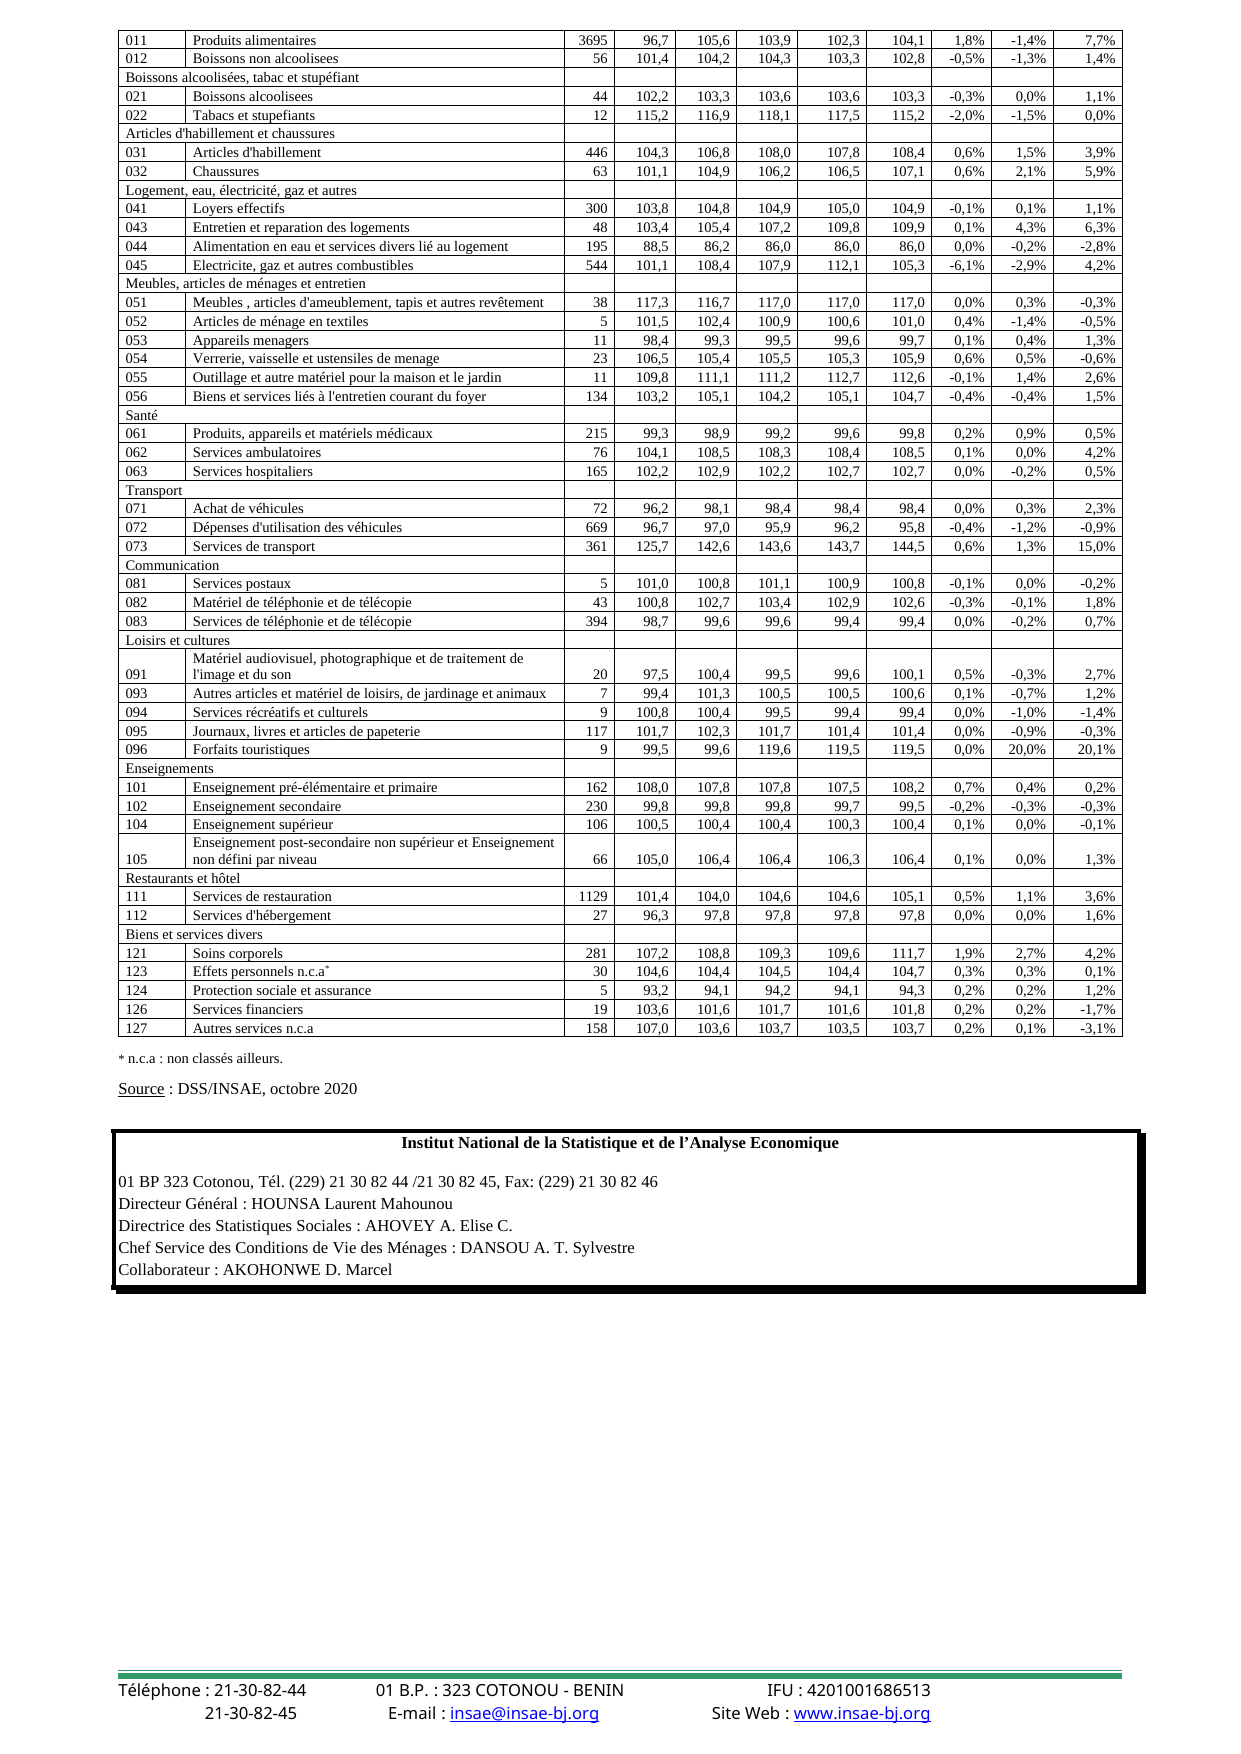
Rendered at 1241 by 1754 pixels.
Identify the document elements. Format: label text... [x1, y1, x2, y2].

text Institut National de la Statistique et de l’Analyse Economique [116, 1133, 1137, 1152]
table_cell 108,5 [676, 443, 736, 461]
table_cell [615, 869, 675, 886]
table_cell 1,5% [1054, 387, 1122, 404]
table_cell 101,7 [615, 721, 675, 739]
table_cell 101,4 [867, 721, 931, 739]
table_cell 081 [119, 574, 185, 592]
table_cell 105 [119, 834, 185, 867]
table_cell -0,1% [992, 593, 1053, 611]
table_cell 112 [119, 906, 185, 924]
table_cell 103,9 [737, 31, 797, 48]
table_cell 104,1 [867, 31, 931, 48]
table_cell [615, 556, 675, 573]
table_cell 105,0 [615, 834, 675, 867]
table_cell 107,8 [676, 778, 736, 795]
table_cell 103,4 [615, 218, 675, 236]
table_cell [565, 181, 614, 198]
table_cell [798, 406, 866, 423]
table_cell Logement, eau, électricité, gaz et autres [119, 181, 564, 198]
table_cell Journaux, livres et articles de papeterie [186, 721, 564, 739]
text Collaborateur : AKOHONWE D. Marcel [116, 1255, 1137, 1285]
table_cell [932, 631, 991, 648]
table_cell 165 [565, 462, 614, 479]
table_cell Electricite, gaz et autres combustibles [186, 256, 564, 273]
table_cell 99,8 [615, 796, 675, 814]
table_cell Enseignements [119, 759, 564, 777]
table_cell Services de téléphonie et de télécopie [186, 612, 564, 629]
table_cell 101,4 [615, 49, 675, 67]
table_cell 99,5 [737, 331, 797, 348]
table_cell 117 [565, 721, 614, 739]
table_cell 106,4 [737, 834, 797, 867]
table_cell Santé [119, 406, 564, 423]
table_cell [867, 274, 931, 292]
table_cell 3,9% [1054, 143, 1122, 161]
table_cell [676, 759, 736, 777]
table_cell 100,9 [798, 574, 866, 592]
table_cell 56 [565, 49, 614, 67]
table_cell Outillage et autre matériel pour la maison et le jardin [186, 368, 564, 386]
table_cell [676, 631, 736, 648]
table_cell 100,8 [676, 574, 736, 592]
table_cell -1,4% [992, 312, 1053, 329]
table_cell Services financiers [186, 1000, 564, 1017]
table_cell [737, 481, 797, 498]
table_cell 0,7% [932, 778, 991, 795]
table_cell 107,0 [615, 1019, 675, 1036]
table_cell 104 [119, 815, 185, 833]
table_cell -0,3% [932, 87, 991, 104]
table_cell 4,2% [1054, 944, 1122, 961]
table_cell 105,1 [867, 887, 931, 905]
table_cell -1,3% [992, 49, 1053, 67]
table_cell 104,1 [615, 443, 675, 461]
table_cell 100,8 [615, 593, 675, 611]
table_cell 30 [565, 962, 614, 980]
table_cell -0,4% [932, 387, 991, 404]
table_cell 394 [565, 612, 614, 629]
table_cell 104,6 [798, 887, 866, 905]
table_cell -0,4% [932, 518, 991, 536]
table_cell 011 [119, 31, 185, 48]
table_cell 102,6 [867, 593, 931, 611]
table_cell Communication [119, 556, 564, 573]
table_cell -1,4% [1054, 703, 1122, 720]
table_cell Restaurants et hôtel [119, 869, 564, 886]
table_cell [992, 274, 1053, 292]
table_cell 071 [119, 499, 185, 517]
table_cell 99,5 [737, 649, 797, 683]
table_cell -1,4% [992, 31, 1053, 48]
table_cell -0,3% [1054, 293, 1122, 311]
table_cell Autres articles et matériel de loisirs, de jardinage et animaux [186, 684, 564, 702]
table_cell 86,0 [867, 237, 931, 254]
table_cell 0,2% [932, 424, 991, 442]
table_cell 4,3% [992, 218, 1053, 236]
table_cell 143,6 [737, 537, 797, 554]
table_cell 134 [565, 387, 614, 404]
table_cell 104,7 [867, 962, 931, 980]
table_cell 1,8% [932, 31, 991, 48]
table_cell 1,5% [992, 143, 1053, 161]
table_cell Tabacs et stupefiants [186, 106, 564, 123]
table_cell 100,4 [676, 815, 736, 833]
table_cell 7,7% [1054, 31, 1122, 48]
table_cell 162 [565, 778, 614, 795]
table_cell 082 [119, 593, 185, 611]
table_cell 0,0% [992, 87, 1053, 104]
table_cell 104,4 [676, 962, 736, 980]
table_cell -0,2% [1054, 574, 1122, 592]
table_cell 97,8 [676, 906, 736, 924]
table_cell -0,3% [992, 649, 1053, 683]
table_cell Services ambulatoires [186, 443, 564, 461]
table_cell 056 [119, 387, 185, 404]
table_cell 104,3 [615, 143, 675, 161]
table_cell 0,3% [932, 962, 991, 980]
table_cell 96,2 [798, 518, 866, 536]
table_cell 103,6 [798, 87, 866, 104]
table_cell -1,5% [992, 106, 1053, 123]
table_cell 0,1% [932, 815, 991, 833]
table_cell Biens et services divers [119, 925, 564, 942]
table_cell 0,3% [992, 499, 1053, 517]
table_cell Articles d'habillement et chaussures [119, 124, 564, 142]
table_cell 108,4 [676, 256, 736, 273]
table_cell Achat de véhicules [186, 499, 564, 517]
table_cell 111 [119, 887, 185, 905]
table_cell 230 [565, 796, 614, 814]
table_cell 1,6% [1054, 906, 1122, 924]
table_cell [992, 124, 1053, 142]
table_cell 86,0 [737, 237, 797, 254]
table_cell 0,0% [932, 462, 991, 479]
table_cell [1054, 556, 1122, 573]
table_cell 96,7 [615, 31, 675, 48]
table_cell 101,1 [737, 574, 797, 592]
table_cell 99,6 [798, 649, 866, 683]
table_cell 93,2 [615, 981, 675, 999]
table_cell 0,0% [932, 237, 991, 254]
table_cell 100,4 [867, 815, 931, 833]
table_cell 544 [565, 256, 614, 273]
table_cell 99,3 [615, 424, 675, 442]
table_cell 23 [565, 349, 614, 367]
table_cell 2,3% [1054, 499, 1122, 517]
table_cell 2,7% [992, 944, 1053, 961]
table_cell [565, 925, 614, 942]
table_cell 102,3 [676, 721, 736, 739]
table_cell [676, 124, 736, 142]
table_cell Boissons alcoolisées, tabac et stupéfiant [119, 68, 564, 86]
table_cell 108,2 [867, 778, 931, 795]
table_cell 109,6 [798, 944, 866, 961]
table_cell 112,7 [798, 368, 866, 386]
table_cell 1,8% [1054, 593, 1122, 611]
table_cell 125,7 [615, 537, 675, 554]
table_cell 052 [119, 312, 185, 329]
table_cell Meubles, articles de ménages et entretien [119, 274, 564, 292]
table_cell 99,6 [798, 331, 866, 348]
table_cell -0,2% [992, 237, 1053, 254]
table_cell 100,8 [615, 703, 675, 720]
table_cell 3,6% [1054, 887, 1122, 905]
table_cell 669 [565, 518, 614, 536]
table_cell 0,1% [992, 1019, 1053, 1036]
table_cell 106,3 [798, 834, 866, 867]
table_cell 100,5 [615, 815, 675, 833]
table_cell -0,5% [1054, 312, 1122, 329]
table_cell 104,7 [867, 387, 931, 404]
table_cell -1,0% [992, 703, 1053, 720]
table_cell 48 [565, 218, 614, 236]
table_cell 0,6% [932, 143, 991, 161]
table_cell 7 [565, 684, 614, 702]
table_cell 100,5 [798, 684, 866, 702]
table_cell 101,4 [615, 887, 675, 905]
table_cell 055 [119, 368, 185, 386]
table_cell 108,4 [798, 443, 866, 461]
table_cell 107,8 [737, 778, 797, 795]
table_cell Matériel audiovisuel, photographique et de traitement de l'image et du son [186, 649, 564, 683]
table_cell 0,2% [992, 1000, 1053, 1017]
table_cell 0,0% [932, 906, 991, 924]
table_cell 99,8 [676, 796, 736, 814]
table_cell 97,8 [798, 906, 866, 924]
table_cell 0,6% [932, 537, 991, 554]
table_cell 107,2 [737, 218, 797, 236]
table_cell 093 [119, 684, 185, 702]
table_cell [565, 631, 614, 648]
table_cell 11 [565, 331, 614, 348]
table_cell 101,5 [615, 312, 675, 329]
table_cell 1,1% [1054, 87, 1122, 104]
table_cell 2,1% [992, 162, 1053, 179]
table_cell 1,2% [1054, 684, 1122, 702]
table_cell 6,3% [1054, 218, 1122, 236]
table_cell [1054, 925, 1122, 942]
table_cell 0,4% [992, 331, 1053, 348]
table_cell 105,4 [676, 218, 736, 236]
table_cell 0,2% [932, 981, 991, 999]
table_cell 043 [119, 218, 185, 236]
table_cell 94,1 [676, 981, 736, 999]
table_cell 104,2 [676, 49, 736, 67]
table_cell 0,0% [932, 293, 991, 311]
table_cell [737, 124, 797, 142]
table_cell 99,8 [867, 424, 931, 442]
table_cell [565, 759, 614, 777]
table_cell 0,0% [992, 834, 1053, 867]
table_cell Appareils menagers [186, 331, 564, 348]
table_cell 072 [119, 518, 185, 536]
table_cell 0,5% [1054, 462, 1122, 479]
table_cell 0,2% [932, 1000, 991, 1017]
table_cell [737, 274, 797, 292]
table_cell 105,3 [798, 349, 866, 367]
table_cell 99,8 [737, 796, 797, 814]
table_cell -1,2% [992, 518, 1053, 536]
table_cell 061 [119, 424, 185, 442]
table_cell 0,0% [932, 703, 991, 720]
table_cell 118,1 [737, 106, 797, 123]
table_cell 0,1% [932, 834, 991, 867]
table_cell [676, 68, 736, 86]
table_cell 105,5 [737, 349, 797, 367]
table_cell 96,3 [615, 906, 675, 924]
table_cell 105,1 [676, 387, 736, 404]
table_cell 98,1 [676, 499, 736, 517]
table_cell [867, 759, 931, 777]
table_cell 121 [119, 944, 185, 961]
table_cell -1,7% [1054, 1000, 1122, 1017]
table_cell [992, 869, 1053, 886]
table_cell 0,2% [992, 981, 1053, 999]
table_cell 99,6 [798, 424, 866, 442]
table_cell 103,3 [676, 87, 736, 104]
table_cell 111,2 [737, 368, 797, 386]
table_cell [867, 481, 931, 498]
table_cell 100,4 [737, 815, 797, 833]
table_cell [565, 406, 614, 423]
table_cell 97,8 [867, 906, 931, 924]
table_cell 112,6 [867, 368, 931, 386]
table_cell 99,5 [615, 740, 675, 758]
table_cell 117,3 [615, 293, 675, 311]
table_cell 107,5 [798, 778, 866, 795]
table_cell [676, 181, 736, 198]
table_cell 99,4 [798, 612, 866, 629]
table_cell Enseignement pré-élémentaire et primaire [186, 778, 564, 795]
table_cell 108,4 [867, 143, 931, 161]
table_cell 20,0% [992, 740, 1053, 758]
table_cell [992, 556, 1053, 573]
table_cell 1,4% [992, 368, 1053, 386]
table_cell [932, 181, 991, 198]
table_cell -6,1% [932, 256, 991, 273]
table_cell [867, 68, 931, 86]
table_cell 0,1% [932, 443, 991, 461]
table_cell 103,7 [867, 1019, 931, 1036]
table_cell [1054, 869, 1122, 886]
table_cell Boissons alcoolisees [186, 87, 564, 104]
table_cell 107,2 [615, 944, 675, 961]
table_cell 99,5 [737, 703, 797, 720]
table_cell -0,1% [932, 199, 991, 217]
table_cell -0,2% [992, 612, 1053, 629]
table_cell 101,7 [737, 1000, 797, 1017]
table_cell 095 [119, 721, 185, 739]
table_cell Produits alimentaires [186, 31, 564, 48]
table_cell 86,2 [676, 237, 736, 254]
table_cell 3695 [565, 31, 614, 48]
table_cell [615, 124, 675, 142]
table_cell 158 [565, 1019, 614, 1036]
table_cell [737, 925, 797, 942]
table_cell 0,2% [1054, 778, 1122, 795]
table_cell Autres services n.c.a [186, 1019, 564, 1036]
table_cell [932, 274, 991, 292]
table_cell [615, 925, 675, 942]
table_cell [565, 869, 614, 886]
table_cell [1054, 68, 1122, 86]
table_cell [737, 556, 797, 573]
table_cell 100,6 [798, 312, 866, 329]
table_cell 0,7% [1054, 612, 1122, 629]
table_cell [1054, 481, 1122, 498]
table_cell 100,6 [867, 684, 931, 702]
table_cell 99,4 [615, 684, 675, 702]
table_cell Transport [119, 481, 564, 498]
table_cell [992, 481, 1053, 498]
table_cell 108,3 [737, 443, 797, 461]
table_cell [615, 181, 675, 198]
table_cell 096 [119, 740, 185, 758]
table_cell 97,0 [676, 518, 736, 536]
table_cell [1054, 759, 1122, 777]
table_cell 117,5 [798, 106, 866, 123]
table_cell [798, 124, 866, 142]
table_cell [932, 925, 991, 942]
table_cell 1,1% [1054, 199, 1122, 217]
table_cell 102,7 [867, 462, 931, 479]
table_cell [867, 406, 931, 423]
table_cell 101,7 [737, 721, 797, 739]
table_cell 104,3 [737, 49, 797, 67]
table_cell 94,1 [798, 981, 866, 999]
table_cell Dépenses d'utilisation des véhicules [186, 518, 564, 536]
table_cell 99,7 [798, 796, 866, 814]
table_cell 215 [565, 424, 614, 442]
table_cell 1,3% [1054, 331, 1122, 348]
table_cell 281 [565, 944, 614, 961]
table_cell -0,1% [1054, 815, 1122, 833]
text * n.c.a : non classés ailleurs. [118, 1050, 1122, 1067]
table_cell 96,2 [615, 499, 675, 517]
table_cell [615, 759, 675, 777]
table_cell Enseignement post-secondaire non supérieur et Enseignement non défini par niveau [186, 834, 564, 867]
table_cell 1,2% [1054, 981, 1122, 999]
table_cell 99,7 [867, 331, 931, 348]
table_cell Soins corporels [186, 944, 564, 961]
table_cell [867, 556, 931, 573]
table_cell 1,3% [1054, 834, 1122, 867]
table_cell 0,6% [932, 162, 991, 179]
table_cell 104,4 [798, 962, 866, 980]
table_cell -0,9% [1054, 518, 1122, 536]
table_cell 117,0 [867, 293, 931, 311]
table_cell 103,6 [676, 1019, 736, 1036]
table_cell 101 [119, 778, 185, 795]
table_cell 012 [119, 49, 185, 67]
table_cell 300 [565, 199, 614, 217]
table_cell 100,8 [867, 574, 931, 592]
table_cell 103,8 [615, 199, 675, 217]
table_cell 0,3% [992, 962, 1053, 980]
table_cell 031 [119, 143, 185, 161]
table_cell 0,5% [1054, 424, 1122, 442]
table_cell Services de transport [186, 537, 564, 554]
table_cell 054 [119, 349, 185, 367]
table_cell 86,0 [798, 237, 866, 254]
table_cell [992, 68, 1053, 86]
table_cell 66 [565, 834, 614, 867]
table_cell 109,8 [615, 368, 675, 386]
table_cell 101,1 [615, 256, 675, 273]
table_cell [1054, 124, 1122, 142]
table_cell Loisirs et cultures [119, 631, 564, 648]
table_cell -0,1% [932, 368, 991, 386]
table_cell 43 [565, 593, 614, 611]
table_cell [932, 68, 991, 86]
table_cell [867, 181, 931, 198]
table_cell [676, 274, 736, 292]
table_cell 117,0 [737, 293, 797, 311]
table_cell -3,1% [1054, 1019, 1122, 1036]
table_cell 022 [119, 106, 185, 123]
table_cell 102,8 [867, 49, 931, 67]
table_cell 98,4 [798, 499, 866, 517]
table_cell [992, 631, 1053, 648]
table_cell 119,5 [867, 740, 931, 758]
table_cell [565, 274, 614, 292]
table_cell [798, 631, 866, 648]
table_cell Produits, appareils et matériels médicaux [186, 424, 564, 442]
table_cell 0,1% [932, 331, 991, 348]
table_cell 106,8 [676, 143, 736, 161]
table_cell 100,4 [676, 649, 736, 683]
table_cell [798, 181, 866, 198]
table_cell 105,4 [676, 349, 736, 367]
table_cell 9 [565, 740, 614, 758]
table_cell 0,1% [932, 218, 991, 236]
table_cell 2,7% [1054, 649, 1122, 683]
table_cell 76 [565, 443, 614, 461]
table_cell [615, 481, 675, 498]
table_cell 100,4 [676, 703, 736, 720]
table_cell 143,7 [798, 537, 866, 554]
table_cell 95,9 [737, 518, 797, 536]
table_cell Alimentation en eau et services divers lié au logement [186, 237, 564, 254]
table_cell 101,6 [676, 1000, 736, 1017]
table_cell Services d'hébergement [186, 906, 564, 924]
table_cell 104,9 [867, 199, 931, 217]
table_cell 045 [119, 256, 185, 273]
table_cell [798, 274, 866, 292]
table_cell 98,7 [615, 612, 675, 629]
table_cell Loyers effectifs [186, 199, 564, 217]
table_cell 117,0 [798, 293, 866, 311]
table_cell [565, 556, 614, 573]
table_cell 101,0 [867, 312, 931, 329]
table_cell 12 [565, 106, 614, 123]
table_cell [867, 631, 931, 648]
table_cell -0,3% [1054, 796, 1122, 814]
table_cell 102,3 [798, 31, 866, 48]
table_cell [798, 869, 866, 886]
table_cell 104,6 [737, 887, 797, 905]
table_cell -0,2% [932, 796, 991, 814]
table_cell [737, 869, 797, 886]
table_cell 104,0 [676, 887, 736, 905]
table_cell 142,6 [676, 537, 736, 554]
table_cell 144,5 [867, 537, 931, 554]
table_cell 124 [119, 981, 185, 999]
table_cell 5 [565, 312, 614, 329]
table_cell [992, 406, 1053, 423]
table_cell 95,8 [867, 518, 931, 536]
table_cell Matériel de téléphonie et de télécopie [186, 593, 564, 611]
table_cell 106,5 [798, 162, 866, 179]
table_cell [737, 68, 797, 86]
table_cell Articles d'habillement [186, 143, 564, 161]
table_cell [615, 68, 675, 86]
table_cell Verrerie, vaisselle et ustensiles de menage [186, 349, 564, 367]
table_cell Services postaux [186, 574, 564, 592]
table_cell 102,9 [676, 462, 736, 479]
table_cell -2,9% [992, 256, 1053, 273]
table_cell 041 [119, 199, 185, 217]
table_cell 104,8 [676, 199, 736, 217]
table_cell -0,6% [1054, 349, 1122, 367]
table_cell 111,1 [676, 368, 736, 386]
table_cell 0,5% [932, 887, 991, 905]
table_cell [1054, 631, 1122, 648]
table_cell [798, 68, 866, 86]
table_cell 5,9% [1054, 162, 1122, 179]
table_cell 0,9% [992, 424, 1053, 442]
table_cell -0,1% [932, 574, 991, 592]
table_cell 19 [565, 1000, 614, 1017]
table_cell 88,5 [615, 237, 675, 254]
table_cell [615, 631, 675, 648]
table_cell [932, 124, 991, 142]
table_cell 105,1 [798, 387, 866, 404]
table_cell 101,6 [798, 1000, 866, 1017]
table_cell 104,2 [737, 387, 797, 404]
table_cell 103,6 [615, 1000, 675, 1017]
table_cell 101,0 [615, 574, 675, 592]
table_cell 053 [119, 331, 185, 348]
table_cell 0,0% [992, 574, 1053, 592]
table_cell 107,9 [737, 256, 797, 273]
table_cell [615, 274, 675, 292]
table_cell Boissons non alcoolisees [186, 49, 564, 67]
table_cell 0,1% [992, 199, 1053, 217]
table_cell [932, 406, 991, 423]
table_cell 102,7 [676, 593, 736, 611]
table_cell 0,0% [992, 815, 1053, 833]
table_cell [737, 406, 797, 423]
table_cell 2,6% [1054, 368, 1122, 386]
table_cell 361 [565, 537, 614, 554]
table_cell 094 [119, 703, 185, 720]
table_cell [932, 869, 991, 886]
table_cell 104,5 [737, 962, 797, 980]
table_cell 0,0% [992, 443, 1053, 461]
table_cell 100,5 [737, 684, 797, 702]
table_cell 1,4% [1054, 49, 1122, 67]
table_cell 116,7 [676, 293, 736, 311]
table_cell 126 [119, 1000, 185, 1017]
table_cell 99,3 [676, 331, 736, 348]
table_cell 032 [119, 162, 185, 179]
table_cell 108,5 [867, 443, 931, 461]
table_cell 1,9% [932, 944, 991, 961]
table_cell 104,9 [737, 199, 797, 217]
table_cell [615, 406, 675, 423]
table_cell [737, 631, 797, 648]
table_cell [992, 759, 1053, 777]
table_cell Protection sociale et assurance [186, 981, 564, 999]
table_cell Services de restauration [186, 887, 564, 905]
table_cell 044 [119, 237, 185, 254]
table_cell 96,7 [615, 518, 675, 536]
table_cell [565, 481, 614, 498]
table_cell 116,9 [676, 106, 736, 123]
table_cell 101,8 [867, 1000, 931, 1017]
table_cell -0,7% [992, 684, 1053, 702]
table_cell -0,5% [932, 49, 991, 67]
table_cell Meubles , articles d'ameublement, tapis et autres revêtement [186, 293, 564, 311]
table_cell [676, 869, 736, 886]
table_cell 5 [565, 981, 614, 999]
table_cell -0,4% [992, 387, 1053, 404]
table_cell 106,5 [615, 349, 675, 367]
table_cell 0,0% [932, 499, 991, 517]
table_cell 102 [119, 796, 185, 814]
table_cell 115,2 [867, 106, 931, 123]
table_cell 99,6 [676, 612, 736, 629]
table_cell [867, 869, 931, 886]
table_cell 051 [119, 293, 185, 311]
table_cell 0,0% [932, 721, 991, 739]
table_cell -0,2% [992, 462, 1053, 479]
table_cell [565, 124, 614, 142]
table_cell 98,4 [737, 499, 797, 517]
table_cell 105,6 [676, 31, 736, 48]
table_cell Services récréatifs et culturels [186, 703, 564, 720]
table_cell 105,0 [798, 199, 866, 217]
text 01 BP 323 Cotonou, Tél. (229) 21 30 82 44 /21 30 82 45, Fax: (229) 21 30 82 46 [118, 1172, 1122, 1189]
table_cell 103,3 [798, 49, 866, 67]
table_cell -0,3% [992, 796, 1053, 814]
table_cell [565, 68, 614, 86]
table_cell 99,4 [867, 703, 931, 720]
table_cell Enseignement secondaire [186, 796, 564, 814]
table_cell 0,4% [992, 778, 1053, 795]
table_cell 0,6% [932, 349, 991, 367]
table_cell 107,8 [798, 143, 866, 161]
table_cell 100,3 [798, 815, 866, 833]
table_cell 109,3 [737, 944, 797, 961]
table_cell 104,9 [676, 162, 736, 179]
table_cell -0,3% [932, 593, 991, 611]
table_cell Chaussures [186, 162, 564, 179]
table_cell 20 [565, 649, 614, 683]
table_cell 20,1% [1054, 740, 1122, 758]
table_cell 102,2 [615, 462, 675, 479]
text Directeur Général : HOUNSA Laurent Mahounou [116, 1189, 1137, 1211]
table_cell [932, 759, 991, 777]
table_cell [798, 481, 866, 498]
table_cell 0,0% [1054, 106, 1122, 123]
table_cell 101,4 [798, 721, 866, 739]
table_cell 115,2 [615, 106, 675, 123]
table_cell [676, 481, 736, 498]
table_cell Forfaits touristiques [186, 740, 564, 758]
table_cell 103,3 [867, 87, 931, 104]
table_cell 44 [565, 87, 614, 104]
table_cell 105,3 [867, 256, 931, 273]
table_cell Services hospitaliers [186, 462, 564, 479]
table_cell 100,1 [867, 649, 931, 683]
table_cell 0,1% [1054, 962, 1122, 980]
table_cell [992, 925, 1053, 942]
table_cell 99,4 [798, 703, 866, 720]
table_cell 063 [119, 462, 185, 479]
table_cell 0,0% [992, 906, 1053, 924]
text Chef Service des Conditions de Vie des Ménages : DANSOU A. T. Sylvestre [116, 1233, 1137, 1255]
table_cell [737, 759, 797, 777]
table_cell [798, 556, 866, 573]
table_cell 104,6 [615, 962, 675, 980]
table_cell 102,7 [798, 462, 866, 479]
table_cell 127 [119, 1019, 185, 1036]
table_cell 38 [565, 293, 614, 311]
table_cell 073 [119, 537, 185, 554]
table_cell 108,0 [737, 143, 797, 161]
table_cell 119,5 [798, 740, 866, 758]
table_cell [992, 181, 1053, 198]
table_cell Biens et services liés à l'entretien courant du foyer [186, 387, 564, 404]
table_cell [676, 406, 736, 423]
table_cell 63 [565, 162, 614, 179]
table_cell [798, 925, 866, 942]
table_cell 108,0 [615, 778, 675, 795]
table_cell [867, 925, 931, 942]
table_cell 108,8 [676, 944, 736, 961]
table_cell 0,3% [992, 293, 1053, 311]
table_cell 98,4 [867, 499, 931, 517]
table_cell 97,8 [737, 906, 797, 924]
table_cell 99,5 [867, 796, 931, 814]
table_cell 021 [119, 87, 185, 104]
table_cell 083 [119, 612, 185, 629]
table_cell [1054, 274, 1122, 292]
table_cell -0,3% [1054, 721, 1122, 739]
table_cell 4,2% [1054, 256, 1122, 273]
table_cell [737, 181, 797, 198]
table_cell 5 [565, 574, 614, 592]
text Source : DSS/INSAE, octobre 2020 [118, 1079, 1122, 1098]
table_cell 97,5 [615, 649, 675, 683]
table_cell 15,0% [1054, 537, 1122, 554]
table_cell 101,1 [615, 162, 675, 179]
table_cell Enseignement supérieur [186, 815, 564, 833]
table_cell 091 [119, 649, 185, 683]
table_cell 94,3 [867, 981, 931, 999]
table_cell 106,4 [676, 834, 736, 867]
table_cell 1,3% [992, 537, 1053, 554]
table_cell 106 [565, 815, 614, 833]
table_cell 94,2 [737, 981, 797, 999]
table_cell 102,4 [676, 312, 736, 329]
table_cell 062 [119, 443, 185, 461]
table_cell -0,9% [992, 721, 1053, 739]
table_cell 0,2% [932, 1019, 991, 1036]
table_cell 9 [565, 703, 614, 720]
table_cell -2,8% [1054, 237, 1122, 254]
table_cell 101,3 [676, 684, 736, 702]
table_cell [676, 556, 736, 573]
table_cell 103,5 [798, 1019, 866, 1036]
table_cell 109,9 [867, 218, 931, 236]
table_cell 106,4 [867, 834, 931, 867]
table_cell 99,2 [737, 424, 797, 442]
table_cell 0,5% [932, 649, 991, 683]
table_cell 109,8 [798, 218, 866, 236]
table_cell 107,1 [867, 162, 931, 179]
text Directrice des Statistiques Sociales : AHOVEY A. Elise C. [116, 1211, 1137, 1233]
table_cell 0,0% [932, 612, 991, 629]
table_cell 446 [565, 143, 614, 161]
table_cell 103,6 [737, 87, 797, 104]
table_cell 105,9 [867, 349, 931, 367]
table_cell 103,7 [737, 1019, 797, 1036]
table_cell 27 [565, 906, 614, 924]
table_cell 72 [565, 499, 614, 517]
table_cell 100,9 [737, 312, 797, 329]
table_cell 1129 [565, 887, 614, 905]
table_cell 103,4 [737, 593, 797, 611]
table_cell [932, 556, 991, 573]
table_cell 0,5% [992, 349, 1053, 367]
table_cell 99,6 [676, 740, 736, 758]
table_cell 102,2 [737, 462, 797, 479]
table_cell Effets personnels n.c.a* [186, 962, 564, 980]
table_cell [676, 925, 736, 942]
table_cell [932, 481, 991, 498]
table_cell Entretien et reparation des logements [186, 218, 564, 236]
table_cell 106,2 [737, 162, 797, 179]
table_cell 11 [565, 368, 614, 386]
table_cell 0,4% [932, 312, 991, 329]
table_cell Articles de ménage en textiles [186, 312, 564, 329]
table_cell 112,1 [798, 256, 866, 273]
table_cell 0,1% [932, 684, 991, 702]
table_cell 99,4 [867, 612, 931, 629]
table_cell 119,6 [737, 740, 797, 758]
table_cell 195 [565, 237, 614, 254]
table_cell [867, 124, 931, 142]
table_cell 99,6 [737, 612, 797, 629]
table_cell 102,9 [798, 593, 866, 611]
table_cell 1,1% [992, 887, 1053, 905]
table_cell 102,2 [615, 87, 675, 104]
table_cell 4,2% [1054, 443, 1122, 461]
table_cell -2,0% [932, 106, 991, 123]
table_cell 98,9 [676, 424, 736, 442]
table_cell 0,0% [932, 740, 991, 758]
table_cell 98,4 [615, 331, 675, 348]
table_cell [1054, 181, 1122, 198]
table_cell 103,2 [615, 387, 675, 404]
table_cell [1054, 406, 1122, 423]
table_cell 111,7 [867, 944, 931, 961]
table_cell 123 [119, 962, 185, 980]
table_cell [798, 759, 866, 777]
